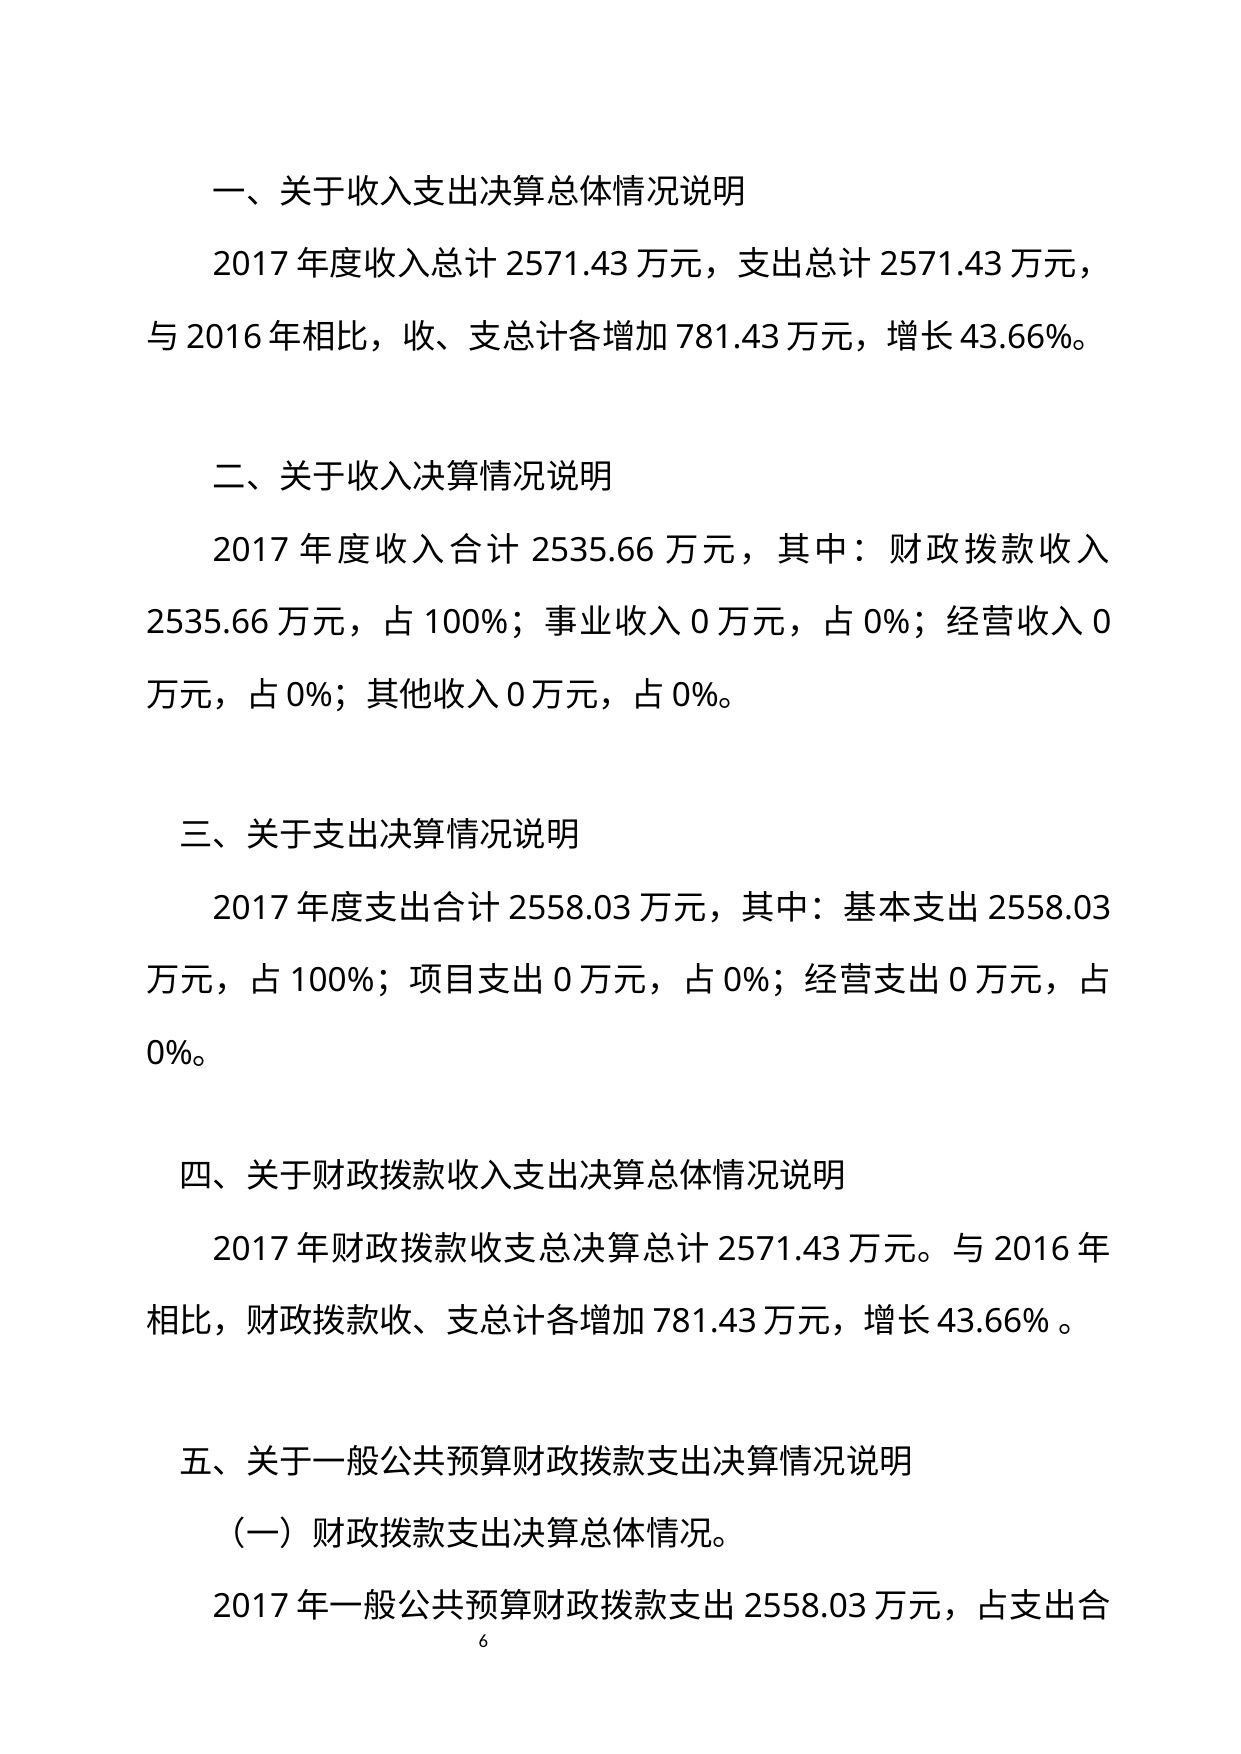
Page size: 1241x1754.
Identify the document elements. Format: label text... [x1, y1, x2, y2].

list 二、关于收入决算情况说明 [146, 450, 1111, 498]
text 2017年财政拨款收支总决算总计2571.43万元。与2016年相比，财政拨款收、支总计各增加781.43万元，增长43.66% 。 [146, 1221, 1111, 1342]
text 2017年度收入总计2571.43万元，支出总计2571.43万元，与2016年相比，收、支总计各增加781.43万元，增长43.66%。 [146, 237, 1111, 358]
list 五、关于一般公共预算财政拨款支出决算情况说明 [146, 1434, 1111, 1483]
list 三、关于支出决算情况说明 [146, 808, 1111, 856]
text 2017年度支出合计2558.03万元，其中：基本支出2558.03万元，占100%；项目支出0万元，占0%；经营支出0万元，占0%。 [146, 880, 1111, 1074]
list 财政拨款支出决算总体情况。 [146, 1507, 1111, 1555]
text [146, 1579, 1111, 1628]
list 四、关于财政拨款收入支出决算总体情况说明 [146, 1149, 1111, 1197]
list 关于收入支出决算总体情况说明 [146, 164, 1111, 213]
text 2017年度收入合计2535.66万元，其中：财政拨款收入2535.66万元，占100%；事业收入0万元，占0%；经营收入0万元，占0%；其他收入0万元，占0%。 [146, 522, 1111, 716]
